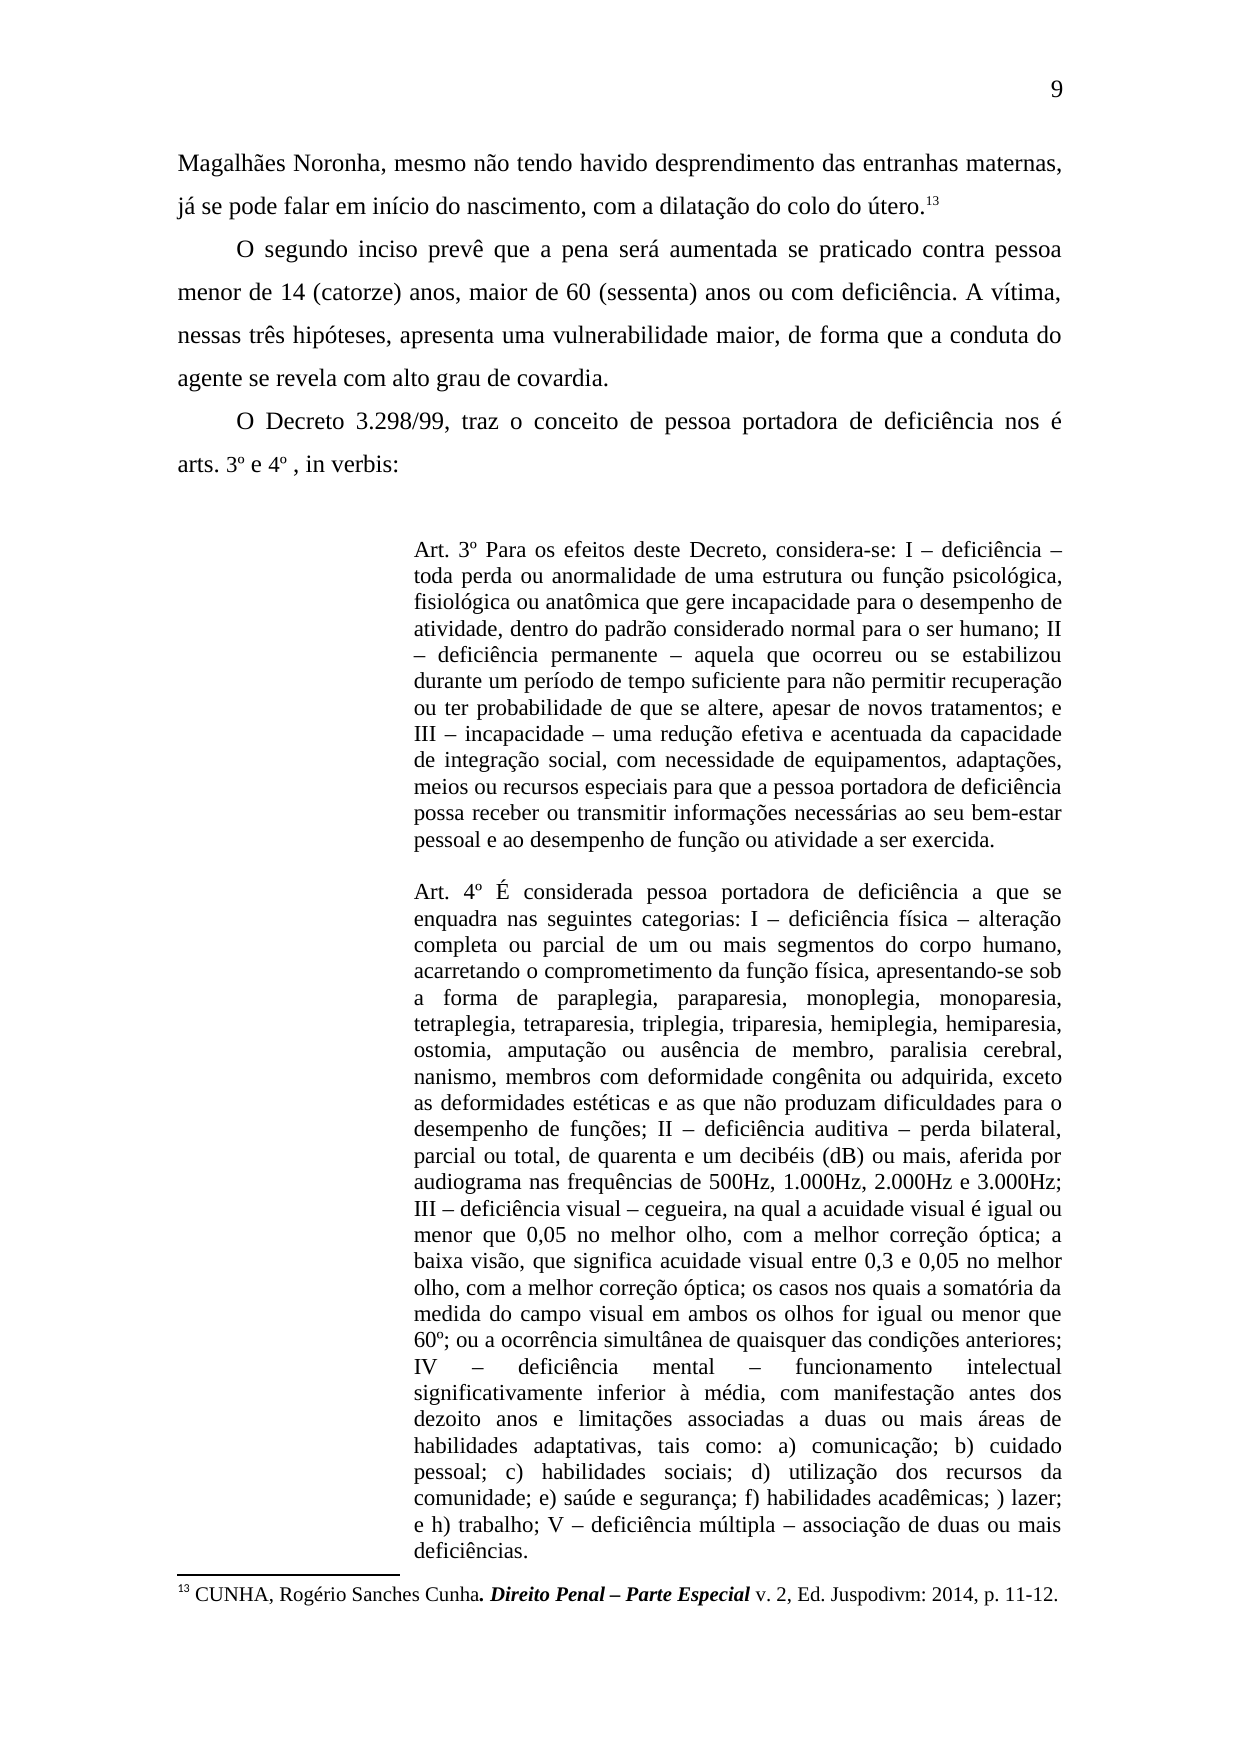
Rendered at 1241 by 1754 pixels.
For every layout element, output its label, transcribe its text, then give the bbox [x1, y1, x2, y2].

text Art. 4º É considerada pessoa portadora de deficiência a que se enquadra nas seguintes categorias: I – deficiência física – alteração completa ou parcial de um ou mais segmentos do corpo humano, acarretando o comprometimento da função física, apresentando-se sob a forma de paraplegia, paraparesia, monoplegia, monoparesia, tetraplegia, tetraparesia, triplegia, triparesia, hemiplegia, hemiparesia, ostomia, amputação ou ausência de membro, paralisia cerebral, nanismo, membros com deformidade congênita ou adquirida, exceto as deformidades estéticas e as que não produzam dificuldades para o desempenho de funções; II – deficiência auditiva – perda bilateral, parcial ou total, de quarenta e um decibéis (dB) ou mais, aferida por audiograma nas frequências de 500Hz, 1.000Hz, 2.000Hz e 3.000Hz; III – deficiência visual – cegueira, na qual a acuidade visual é igual ou menor que 0,05 no melhor olho, com a melhor correção óptica; a baixa visão, que significa acuidade visual entre 0,3 e 0,05 no melhor olho, com a melhor correção óptica; os casos nos quais a somatória da medida do campo visual em ambos os olhos for igual ou menor que 60º; ou a ocorrência simultânea de quaisquer das condições anteriores; IV – deficiência mental – funcionamento intelectual significativamente inferior à média, com manifestação antes dos dezoito anos e limitações associadas a duas ou mais áreas de habilidades adaptativas, tais como: a) comunicação; b) cuidado pessoal; c) habilidades sociais; d) utilização dos recursos da comunidade; e) saúde e segurança; f) habilidades acadêmicas; ) lazer; e h) trabalho; V – deficiência múltipla – associação de duas ou mais deficiências. [413, 878, 1063, 1563]
text O segundo inciso prevê que a pena será aumentada se praticado contra pessoa menor de 14 (catorze) anos, maior de 60 (sessenta) anos ou com deficiência. A vítima, nessas três hipóteses, apresenta uma vulnerabilidade maior, de forma que a conduta do agente se revela com alto grau de covardia. [177, 234, 1063, 392]
text Art. 3º Para os efeitos deste Decreto, considera-se: I – deficiência – toda perda ou anormalidade de uma estrutura ou função psicológica, fisiológica ou anatômica que gere incapacidade para o desempenho de atividade, dentro do padrão considerado normal para o ser humano; II – deficiência permanente – aquela que ocorreu ou se estabilizou durante um período de tempo suficiente para não permitir recuperação ou ter probabilidade de que se altere, apesar de novos tratamentos; e III – incapacidade – uma redução efetiva e acentuada da capacidade de integração social, com necessidade de equipamentos, adaptações, meios ou recursos especiais para que a pessoa portadora de deficiência possa receber ou transmitir informações necessárias ao seu bem-estar pessoal e ao desempenho de função ou atividade a ser exercida. [413, 536, 1063, 852]
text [177, 148, 1063, 219]
text O Decreto 3.298/99, traz o conceito de pessoa portadora de deficiência nos é arts. 3º e 4º , in verbis: [177, 406, 1063, 478]
